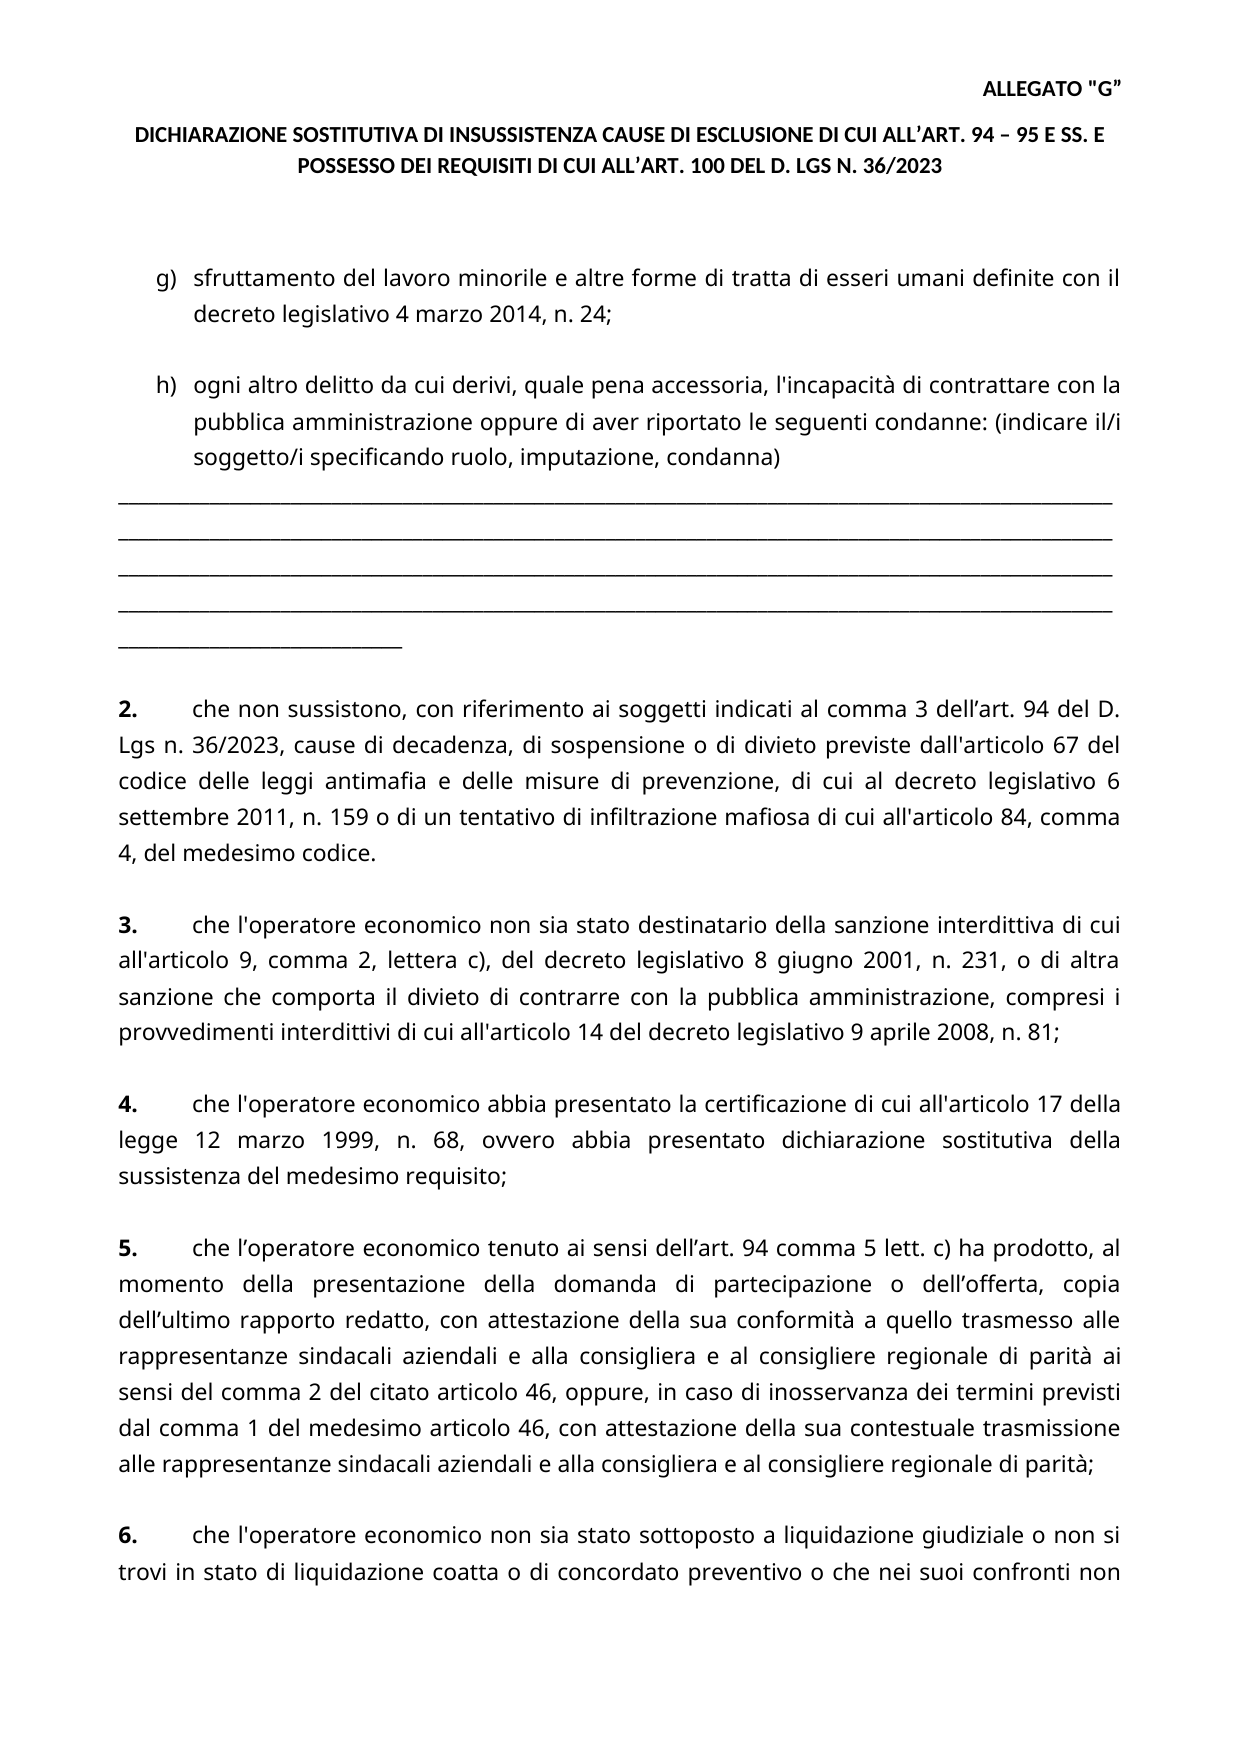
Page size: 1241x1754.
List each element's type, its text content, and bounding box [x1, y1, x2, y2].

text 4. che l'operatore economico abbia presentato la certificazione di cui all'articolo 17 della legge 12 marzo 1999, n. 68, ovvero abbia presentato dichiarazione sostitutiva della sussistenza del medesimo requisito; [118, 1088, 1122, 1191]
text 3. che l'operatore economico non sia stato destinatario della sanzione interdittiva di cui all'articolo 9, comma 2, lettera c), del decreto legislativo 8 giugno 2001, n. 231, o di altra sanzione che comporta il divieto di contrarre con la pubblica amministrazione, compresi i provvedimenti interdittivi di cui all'articolo 14 del decreto legislativo 9 aprile 2008, n. 81; [118, 908, 1122, 1048]
text 2. che non sussistono, con riferimento ai soggetti indicati al comma 3 dell’art. 94 del D. Lgs n. 36/2023, cause di decadenza, di sospensione o di divieto previste dall'articolo 67 del codice delle leggi antimafia e delle misure di prevenzione, di cui al decreto legislativo 6 settembre 2011, n. 159 o di un tentativo di infiltrazione mafiosa di cui all'articolo 84, comma 4, del medesimo codice. [118, 693, 1122, 868]
list sfruttamento del lavoro minorile e altre forme di tratta di esseri umani definite con il decreto legislativo 4 marzo 2014, n. 24; [156, 262, 1122, 329]
list ogni altro delitto da cui derivi, quale pena accessoria, l'incapacità di contrattare con la pubblica amministrazione oppure di aver riportato le seguenti condanne: (indicare il/i soggetto/i specificando ruolo, imputazione, condanna) [156, 369, 1122, 473]
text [118, 1519, 1122, 1587]
text ____________________________________________________________________________________________________________________________________________________________________________________________________________________________________________________________________________________________________________________________________________________________________________________________________________________________________ [118, 477, 1122, 652]
text 5. che l’operatore economico tenuto ai sensi dell’art. 94 comma 5 lett. c) ha prodotto, al momento della presentazione della domanda di partecipazione o dell’offerta, copia dell’ultimo rapporto redatto, con attestazione della sua conformità a quello trasmesso alle rappresentanze sindacali aziendali e alla consigliera e al consigliere regionale di parità ai sensi del comma 2 del citato articolo 46, oppure, in caso di inosservanza dei termini previsti dal comma 1 del medesimo articolo 46, con attestazione della sua contestuale trasmissione alle rappresentanze sindacali aziendali e alla consigliera e al consigliere regionale di parità; [118, 1232, 1122, 1479]
